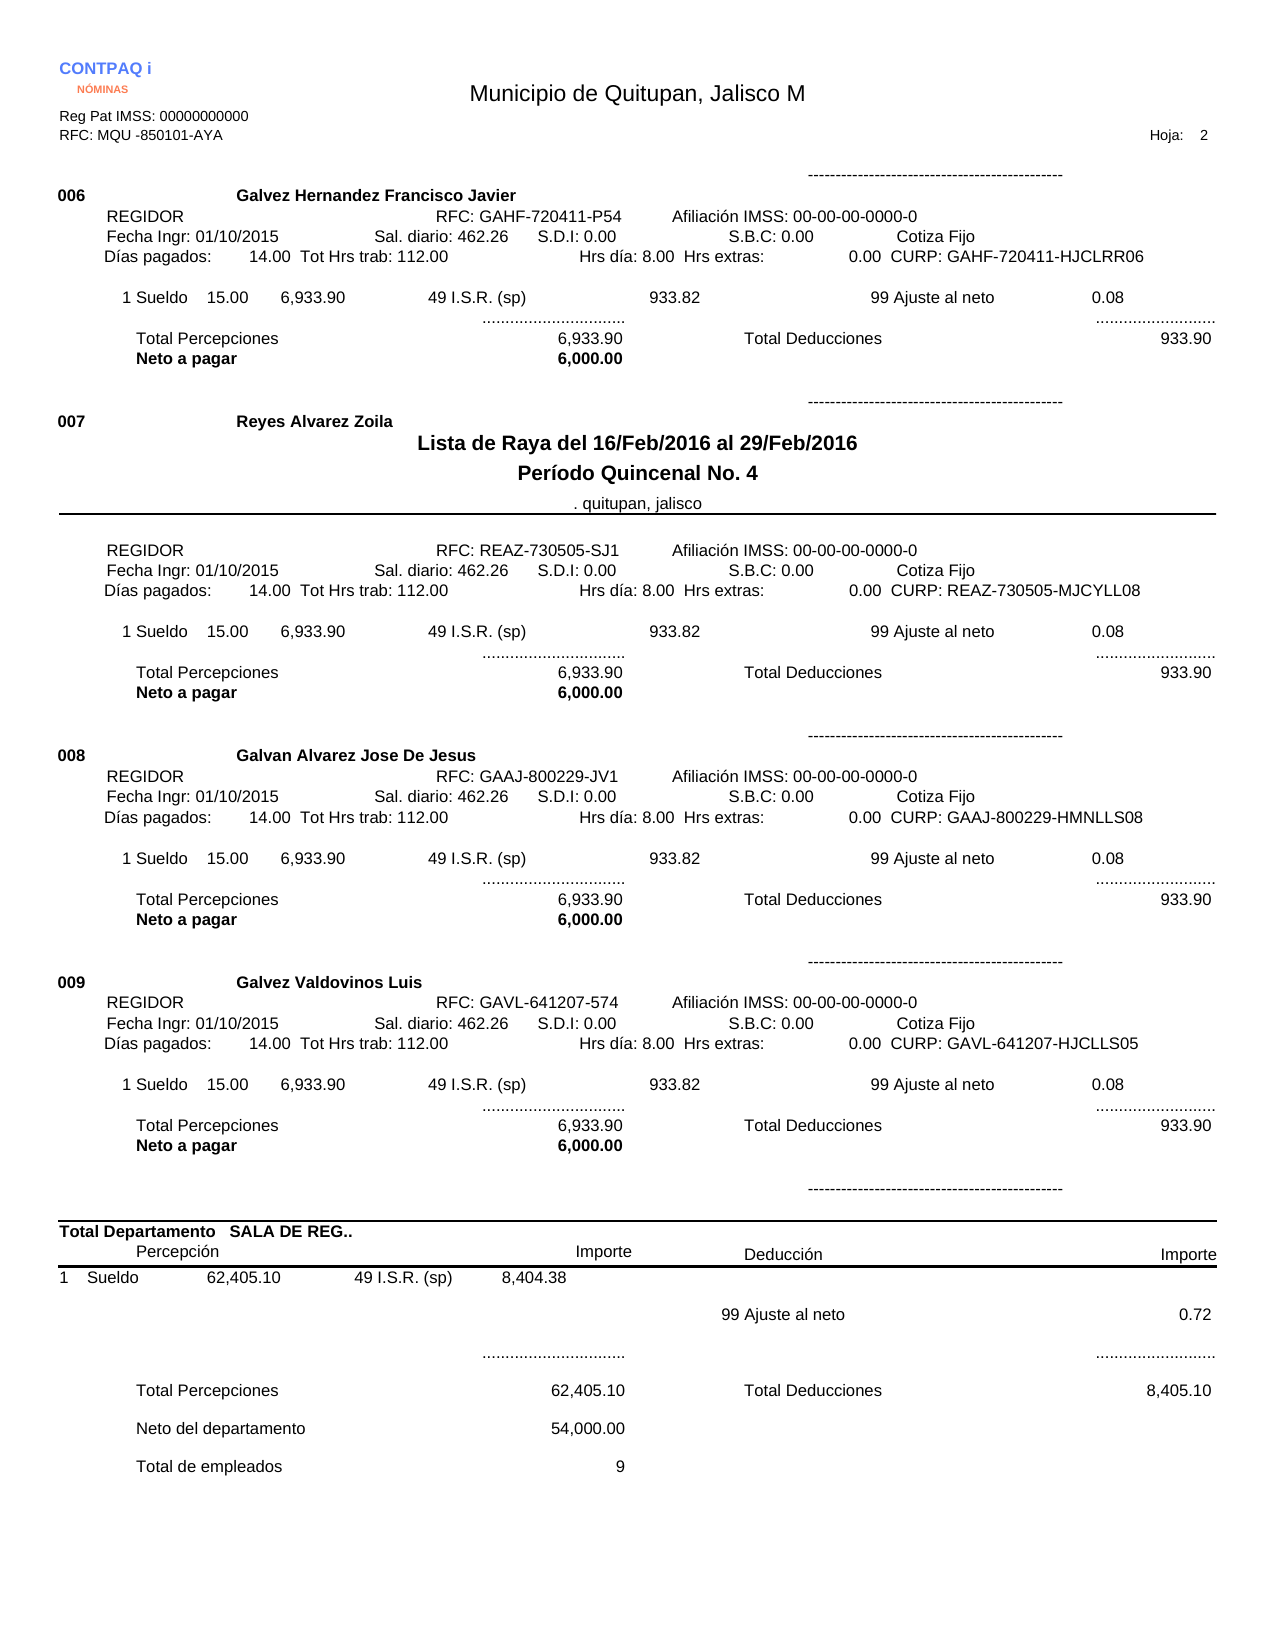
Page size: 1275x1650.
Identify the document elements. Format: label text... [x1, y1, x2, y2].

text REGIDOR RFC: REAZ-730505-SJ1 Afiliación IMSS: 00-00-00-0000-0 [59, 540, 1216, 559]
text ............................... .......................... [59, 1343, 1216, 1362]
text 1 Sueldo 15.00 6,933.90 49 I.S.R. (sp) 933.82 99 Ajuste al neto 0.08 [122, 288, 1214, 307]
text REGIDOR RFC: GAHF-720411-P54 Afiliación IMSS: 00-00-00-0000-0 [59, 206, 1216, 226]
text Fecha Ingr: 01/10/2015 Sal. diario: 462.26 S.D.I: 0.00 S.B.C: 0.00 Cotiza Fijo [59, 787, 1216, 806]
text Días pagados: 14.00 Tot Hrs trab: 112.00 Hrs día: 8.00 Hrs extras: 0.00 CURP: GAHF-720411-HJCLRR06 [59, 247, 1216, 266]
text 1 Sueldo 15.00 6,933.90 49 I.S.R. (sp) 933.82 99 Ajuste al neto 0.08 [122, 622, 1214, 641]
text Lista de Raya del 16/Feb/2016 al 29/Feb/2016 [378, 433, 897, 454]
text Neto a pagar 6,000.00 [59, 910, 1216, 929]
text Total de empleados 9 [59, 1457, 1216, 1476]
text 008 Galvan Alvarez Jose De Jesus [57, 746, 1216, 765]
text ............................... .......................... [59, 869, 1216, 888]
text ............................... .......................... [59, 642, 1216, 662]
table_header Deducción Importe [744, 1222, 1217, 1265]
text ............................... .......................... [59, 308, 1216, 327]
text Total Percepciones 6,933.90 Total Deducciones 933.90 [59, 889, 1216, 908]
text 1 Sueldo 15.00 6,933.90 49 I.S.R. (sp) 933.82 99 Ajuste al neto 0.08 [122, 1075, 1214, 1094]
text ---------------------------------------------- [59, 165, 1216, 184]
text Total Percepciones 6,933.90 Total Deducciones 933.90 [59, 1116, 1216, 1135]
text Período Quincenal No. 4 [378, 463, 897, 485]
text REGIDOR RFC: GAAJ-800229-JV1 Afiliación IMSS: 00-00-00-0000-0 [59, 767, 1216, 786]
text ---------------------------------------------- [59, 391, 1216, 411]
text 006 Galvez Hernandez Francisco Javier [57, 185, 1216, 204]
text Fecha Ingr: 01/10/2015 Sal. diario: 462.26 S.D.I: 0.00 S.B.C: 0.00 Cotiza Fijo [59, 561, 1216, 580]
text ---------------------------------------------- [59, 952, 1216, 971]
text ---------------------------------------------- [59, 1178, 1216, 1198]
text Fecha Ingr: 01/10/2015 Sal. diario: 462.26 S.D.I: 0.00 S.B.C: 0.00 Cotiza Fijo [59, 227, 1216, 246]
text Total Percepciones 6,933.90 Total Deducciones 933.90 [59, 663, 1216, 682]
text Neto del departamento 54,000.00 [59, 1419, 1216, 1438]
text ---------------------------------------------- [59, 726, 1216, 745]
text Días pagados: 14.00 Tot Hrs trab: 112.00 Hrs día: 8.00 Hrs extras: 0.00 CURP: GAVL-641207-HJCLLS05 [59, 1034, 1216, 1053]
text 99 Ajuste al neto 0.72 [59, 1305, 1216, 1324]
text 007 Reyes Alvarez Zoila [57, 412, 1216, 431]
text ............................... .......................... [59, 1095, 1216, 1114]
list Sueldo 62,405.10 49 I.S.R. (sp) 8,404.38 [59, 1268, 1216, 1287]
text Neto a pagar 6,000.00 [59, 1136, 1216, 1155]
text REGIDOR RFC: GAVL-641207-574 Afiliación IMSS: 00-00-00-0000-0 [59, 993, 1216, 1012]
table_header Total Departamento SALA DE REG.. Percepción Importe [58, 1222, 744, 1265]
text Días pagados: 14.00 Tot Hrs trab: 112.00 Hrs día: 8.00 Hrs extras: 0.00 CURP: REAZ-730505-MJCYLL08 [59, 581, 1216, 600]
text Fecha Ingr: 01/10/2015 Sal. diario: 462.26 S.D.I: 0.00 S.B.C: 0.00 Cotiza Fijo [59, 1014, 1216, 1033]
text 1 Sueldo 15.00 6,933.90 49 I.S.R. (sp) 933.82 99 Ajuste al neto 0.08 [122, 849, 1214, 868]
text Días pagados: 14.00 Tot Hrs trab: 112.00 Hrs día: 8.00 Hrs extras: 0.00 CURP: GAAJ-800229-HMNLLS08 [59, 808, 1216, 827]
text Neto a pagar 6,000.00 [59, 349, 1216, 368]
text Total Percepciones 62,405.10 Total Deducciones 8,405.10 [59, 1381, 1216, 1400]
text Neto a pagar 6,000.00 [59, 683, 1216, 702]
text 009 Galvez Valdovinos Luis [57, 972, 1216, 992]
text . quitupan, jalisco [511, 493, 764, 513]
text Total Percepciones 6,933.90 Total Deducciones 933.90 [59, 329, 1216, 348]
